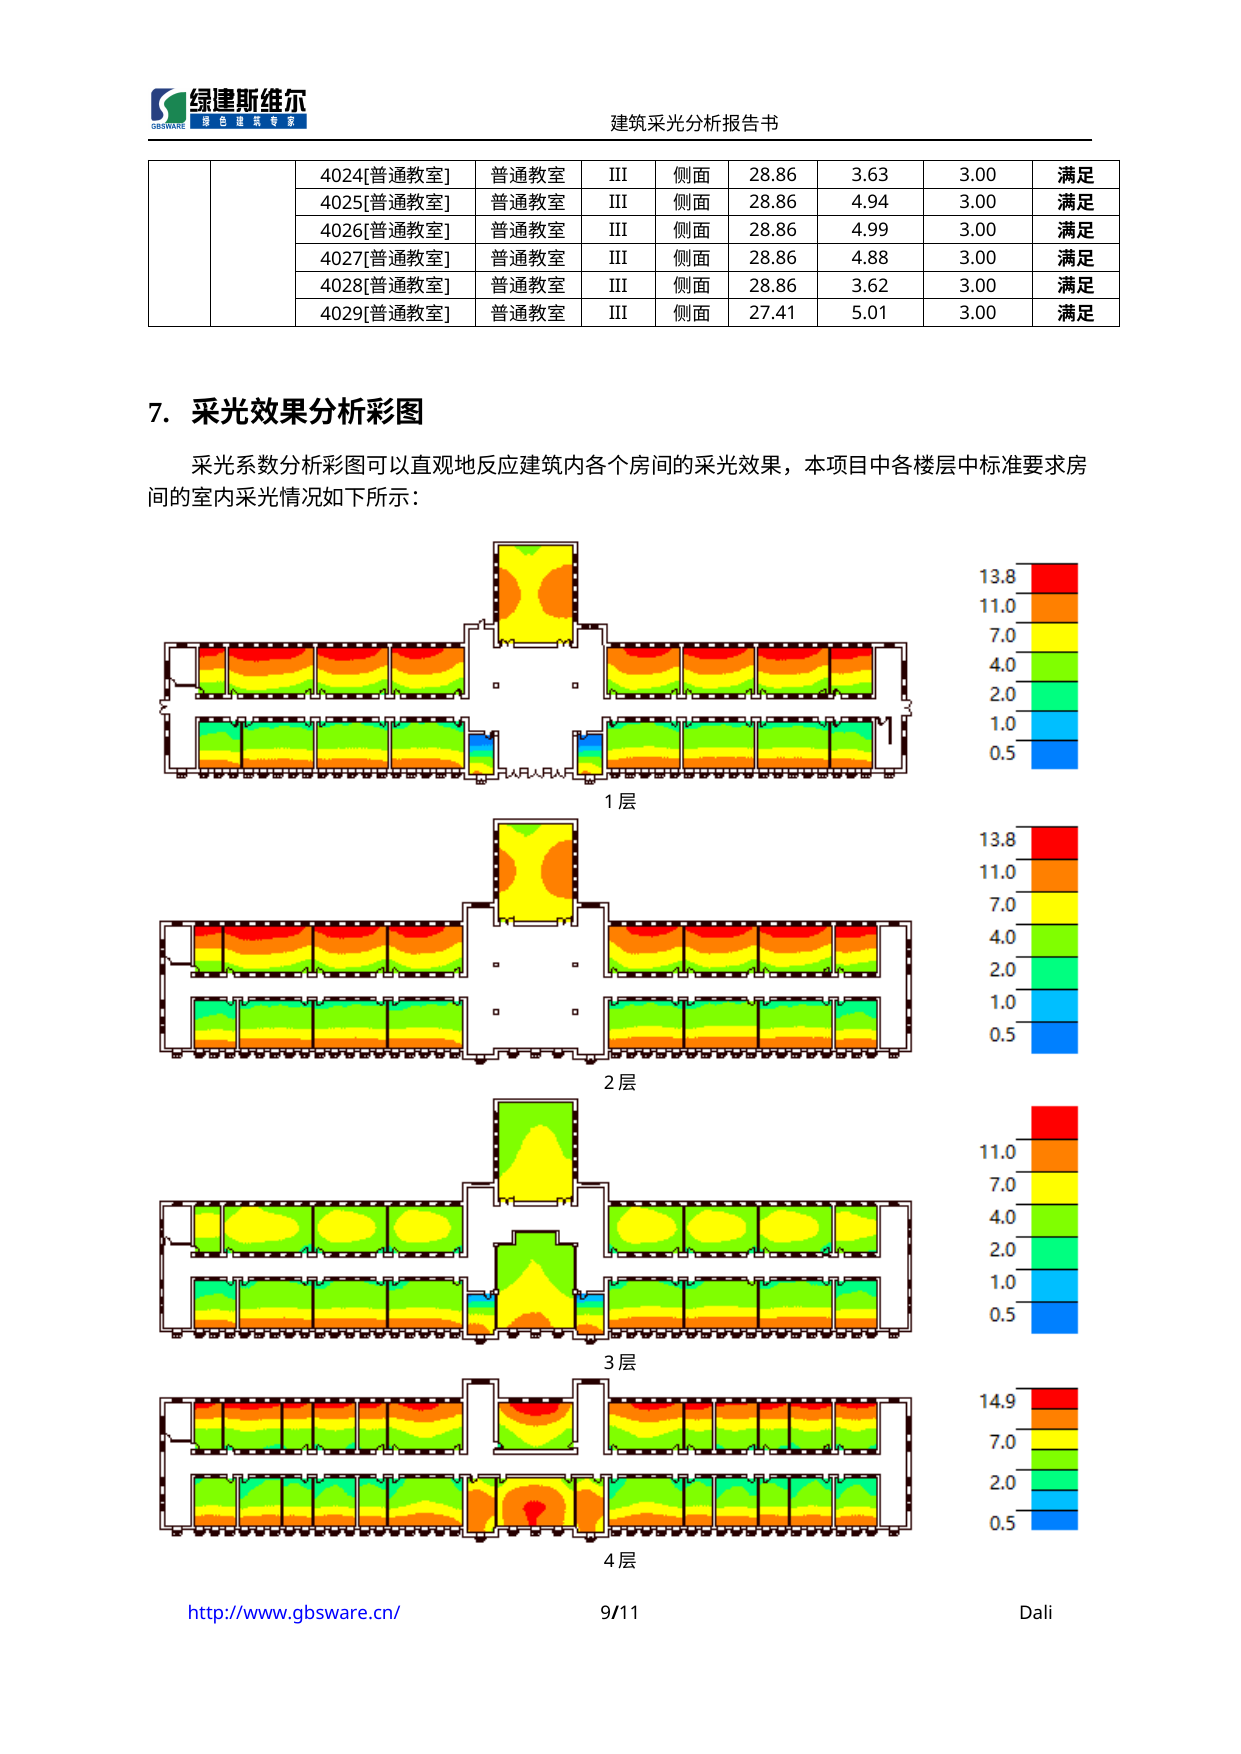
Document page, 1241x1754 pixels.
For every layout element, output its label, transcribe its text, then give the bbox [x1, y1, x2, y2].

picture [147, 88, 308, 130]
table_cell 满足 [1033, 216, 1119, 243]
table_cell 5.01 [818, 299, 923, 326]
picture [155, 537, 1085, 788]
table_cell 4029[普通教室] [296, 299, 475, 326]
text 1层 [148, 787, 1092, 814]
table_cell 满足 [1033, 161, 1119, 187]
table_cell 侧面 [656, 299, 728, 326]
table_cell 4.88 [818, 244, 923, 271]
table_cell 满足 [1033, 299, 1119, 326]
table_cell 3.00 [924, 299, 1032, 326]
table_cell 3.00 [924, 272, 1032, 298]
table_cell 28.86 [729, 161, 817, 187]
table_cell 侧面 [656, 189, 728, 215]
table_cell III [582, 244, 655, 271]
text 采光系数分析彩图可以直观地反应建筑内各个房间的采光效果，本项目中各楼层中标准要求房间的室内采光情况如下所示： [148, 448, 1092, 512]
picture [155, 1375, 1085, 1546]
table_cell III [582, 189, 655, 215]
table_cell 普通教室 [476, 299, 581, 326]
table_cell 28.86 [729, 189, 817, 215]
picture [155, 1094, 1085, 1348]
table_cell 4027[普通教室] [296, 244, 475, 271]
text 3层 [148, 1348, 1092, 1375]
table_cell 侧面 [656, 161, 728, 187]
table_cell 4024[普通教室] [296, 161, 475, 187]
table_cell 侧面 [656, 244, 728, 271]
picture [155, 814, 1085, 1068]
text 4层 [148, 1545, 1092, 1572]
table_cell 28.86 [729, 272, 817, 298]
table_cell 3.00 [924, 189, 1032, 215]
table_cell III [582, 161, 655, 187]
table_cell 28.86 [729, 244, 817, 271]
table_cell 普通教室 [476, 161, 581, 187]
table_cell 普通教室 [476, 272, 581, 298]
subtitle 采光效果分析彩图 [148, 377, 1092, 442]
table_cell III [582, 216, 655, 243]
table_cell 侧面 [656, 216, 728, 243]
table_cell 3.00 [924, 216, 1032, 243]
table_cell 侧面 [656, 272, 728, 298]
table_cell 4.94 [818, 189, 923, 215]
text 2层 [148, 1067, 1092, 1095]
table_cell 27.41 [729, 299, 817, 326]
table_cell 3.62 [818, 272, 923, 298]
table_cell 普通教室 [476, 244, 581, 271]
table_cell 满足 [1033, 272, 1119, 298]
table_cell 4026[普通教室] [296, 216, 475, 243]
table_cell 满足 [1033, 189, 1119, 215]
table_cell 3.63 [818, 161, 923, 187]
table_cell 4025[普通教室] [296, 189, 475, 215]
table_cell 3.00 [924, 244, 1032, 271]
table_cell 满足 [1033, 244, 1119, 271]
table_cell 3.00 [924, 161, 1032, 187]
table_cell 28.86 [729, 216, 817, 243]
table_cell III [582, 272, 655, 298]
table_cell 普通教室 [476, 189, 581, 215]
table_cell 4028[普通教室] [296, 272, 475, 298]
table_cell 普通教室 [476, 216, 581, 243]
table_cell III [582, 299, 655, 326]
table_cell 4.99 [818, 216, 923, 243]
